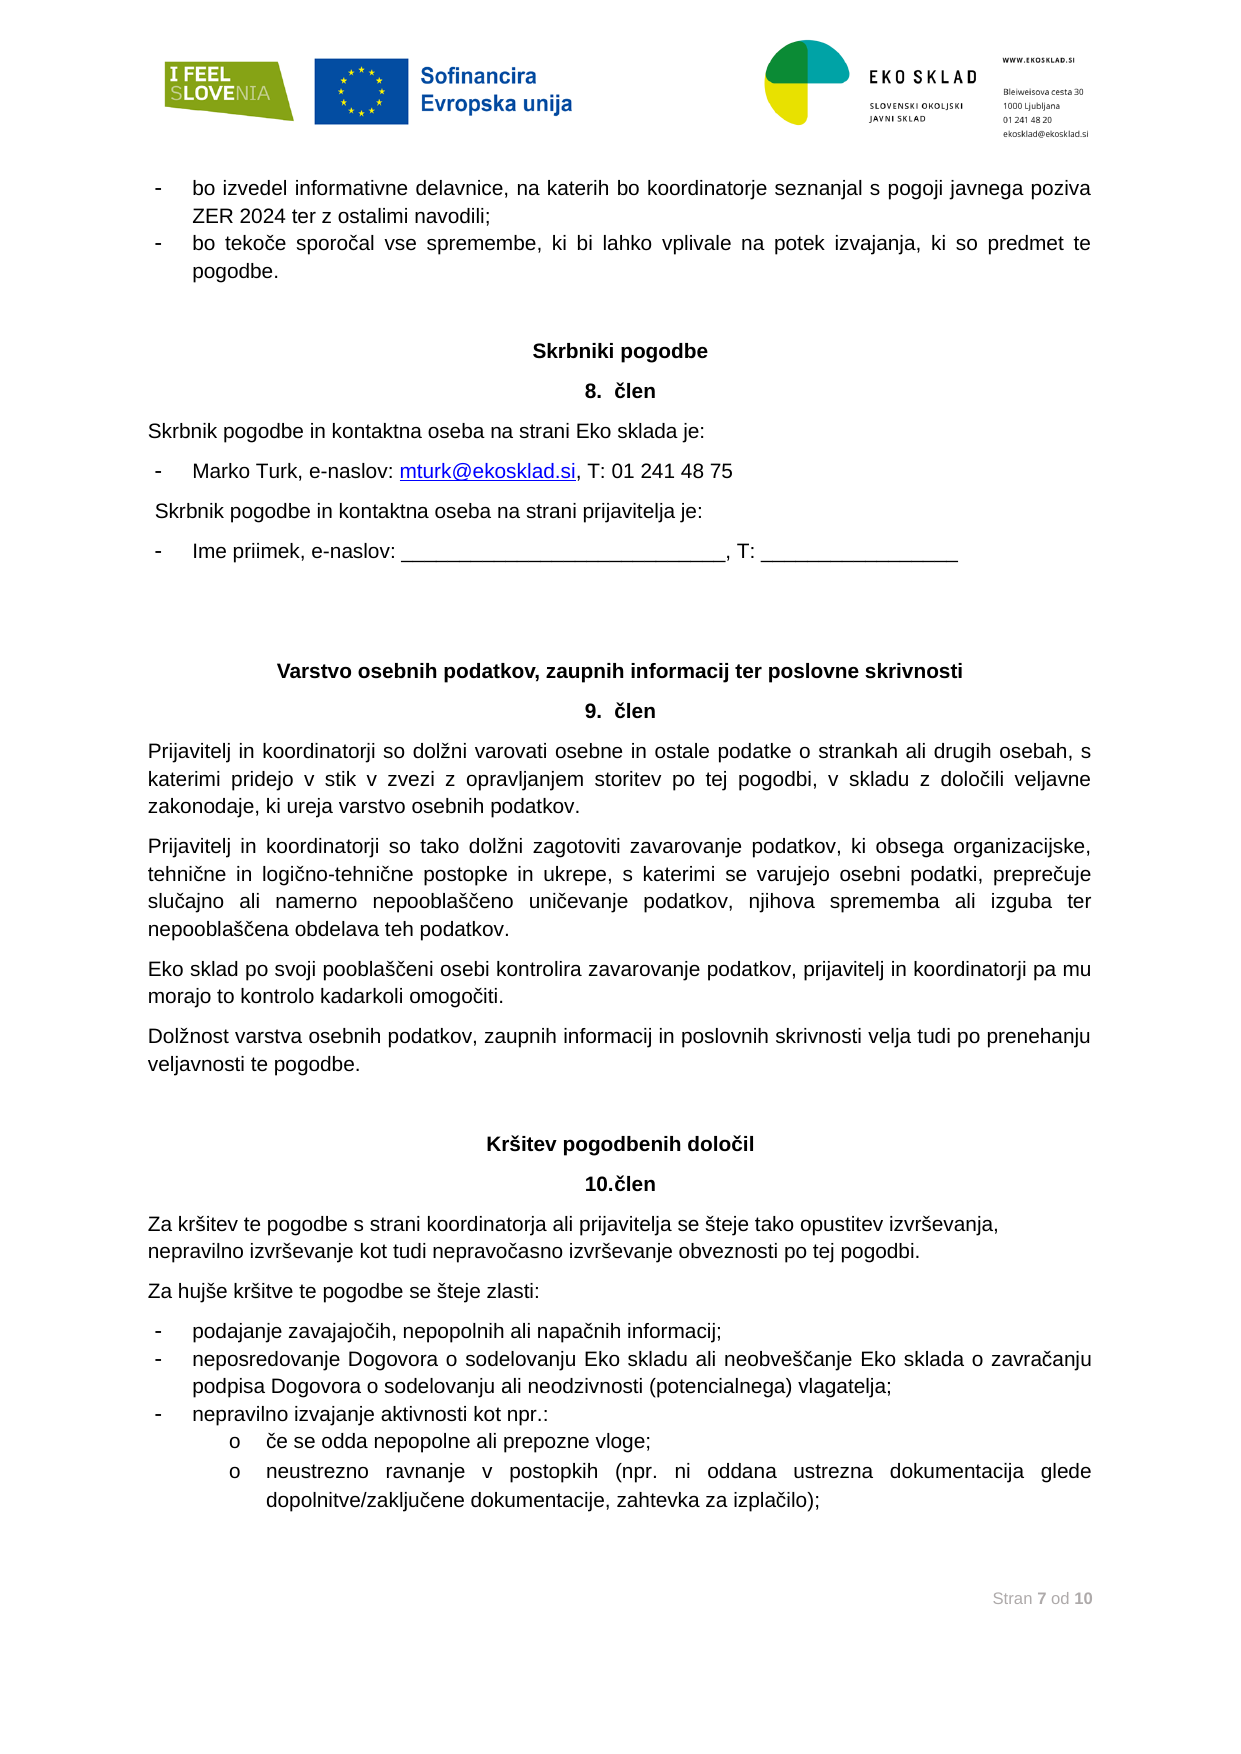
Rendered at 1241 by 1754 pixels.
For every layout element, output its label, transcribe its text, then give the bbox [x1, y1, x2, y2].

text Za kršitev te pogodbe s strani koordinatorja ali prijavitelja se šteje tako opustitev izvrševanja, nepravilno izvrševanje kot tudi nepravočasno izvrševanje obveznosti po tej pogodbi. [148, 1211, 1092, 1263]
list če se odda nepopolne ali prepozne vloge; [228, 1429, 1092, 1455]
text Eko sklad po svoji pooblaščeni osebi kontrolira zavarovanje podatkov, prijavitelj in koordinatorji pa mu morajo to kontrolo kadarkoli omogočiti. [148, 956, 1092, 1008]
text Varstvo osebnih podatkov, zaupnih informacij ter poslovne skrivnosti [148, 659, 1092, 683]
list bo izvedel informativne delavnice, na katerih bo koordinatorje seznanjal s pogoji javnega poziva ZER 2024 ter z ostalimi navodili; [154, 176, 1092, 227]
list člen [148, 1171, 1092, 1195]
text Prijavitelj in koordinatorji so dolžni varovati osebne in ostale podatke o strankah ali drugih osebah, s katerimi pridejo v stik v zvezi z opravljanjem storitev po tej pogodbi, v skladu z določili veljavne zakonodaje, ki ureja varstvo osebnih podatkov. [148, 739, 1092, 818]
list podajanje zavajajočih, nepopolnih ali napačnih informacij; [154, 1319, 1092, 1343]
text Skrbnik pogodbe in kontaktna oseba na strani prijavitelja je: [154, 499, 1092, 523]
text Prijavitelj in koordinatorji so tako dolžni zagotoviti zavarovanje podatkov, ki obsega organizacijske, tehnične in logično-tehnične postopke in ukrepe, s katerimi se varujejo osebni podatki, preprečuje slučajno ali namerno nepooblaščeno uničevanje podatkov, njihova sprememba ali izguba ter nepooblaščena obdelava teh podatkov. [148, 834, 1092, 940]
picture [723, 32, 1138, 148]
list bo tekoče sporočal vse spremembe, ki bi lahko vplivale na potek izvajanja, ki so predmet te pogodbe. [154, 231, 1092, 283]
text Dolžnost varstva osebnih podatkov, zaupnih informacij in poslovnih skrivnosti velja tudi po prenehanju veljavnosti te pogodbe. [148, 1024, 1092, 1075]
list neustrezno ravnanje v postopkih (npr. ni oddana ustrezna dokumentacija glede dopolnitve/zaključene dokumentacije, zahtevka za izplačilo); [228, 1459, 1092, 1512]
list člen [148, 699, 1092, 723]
text Kršitev pogodbenih določil [148, 1131, 1092, 1155]
text Skrbniki pogodbe [148, 339, 1092, 363]
list neposredovanje Dogovora o sodelovanju Eko skladu ali neobveščanje Eko sklada o zavračanju podpisa Dogovora o sodelovanju ali neodzivnosti (potencialnega) vlagatelja; [154, 1346, 1092, 1398]
list člen [148, 379, 1092, 403]
list Marko Turk, e-naslov: mturk@ekosklad.si, T: 01 241 48 75 [154, 459, 1092, 483]
text Skrbnik pogodbe in kontaktna oseba na strani Eko sklada je: [148, 419, 1092, 443]
text Za hujše kršitve te pogodbe se šteje zlasti: [148, 1279, 1092, 1303]
list nepravilno izvajanje aktivnosti kot npr.: [154, 1402, 1092, 1426]
list Ime priimek, e-naslov: ____________________________, T: _________________ [154, 539, 1092, 563]
picture [162, 55, 574, 129]
